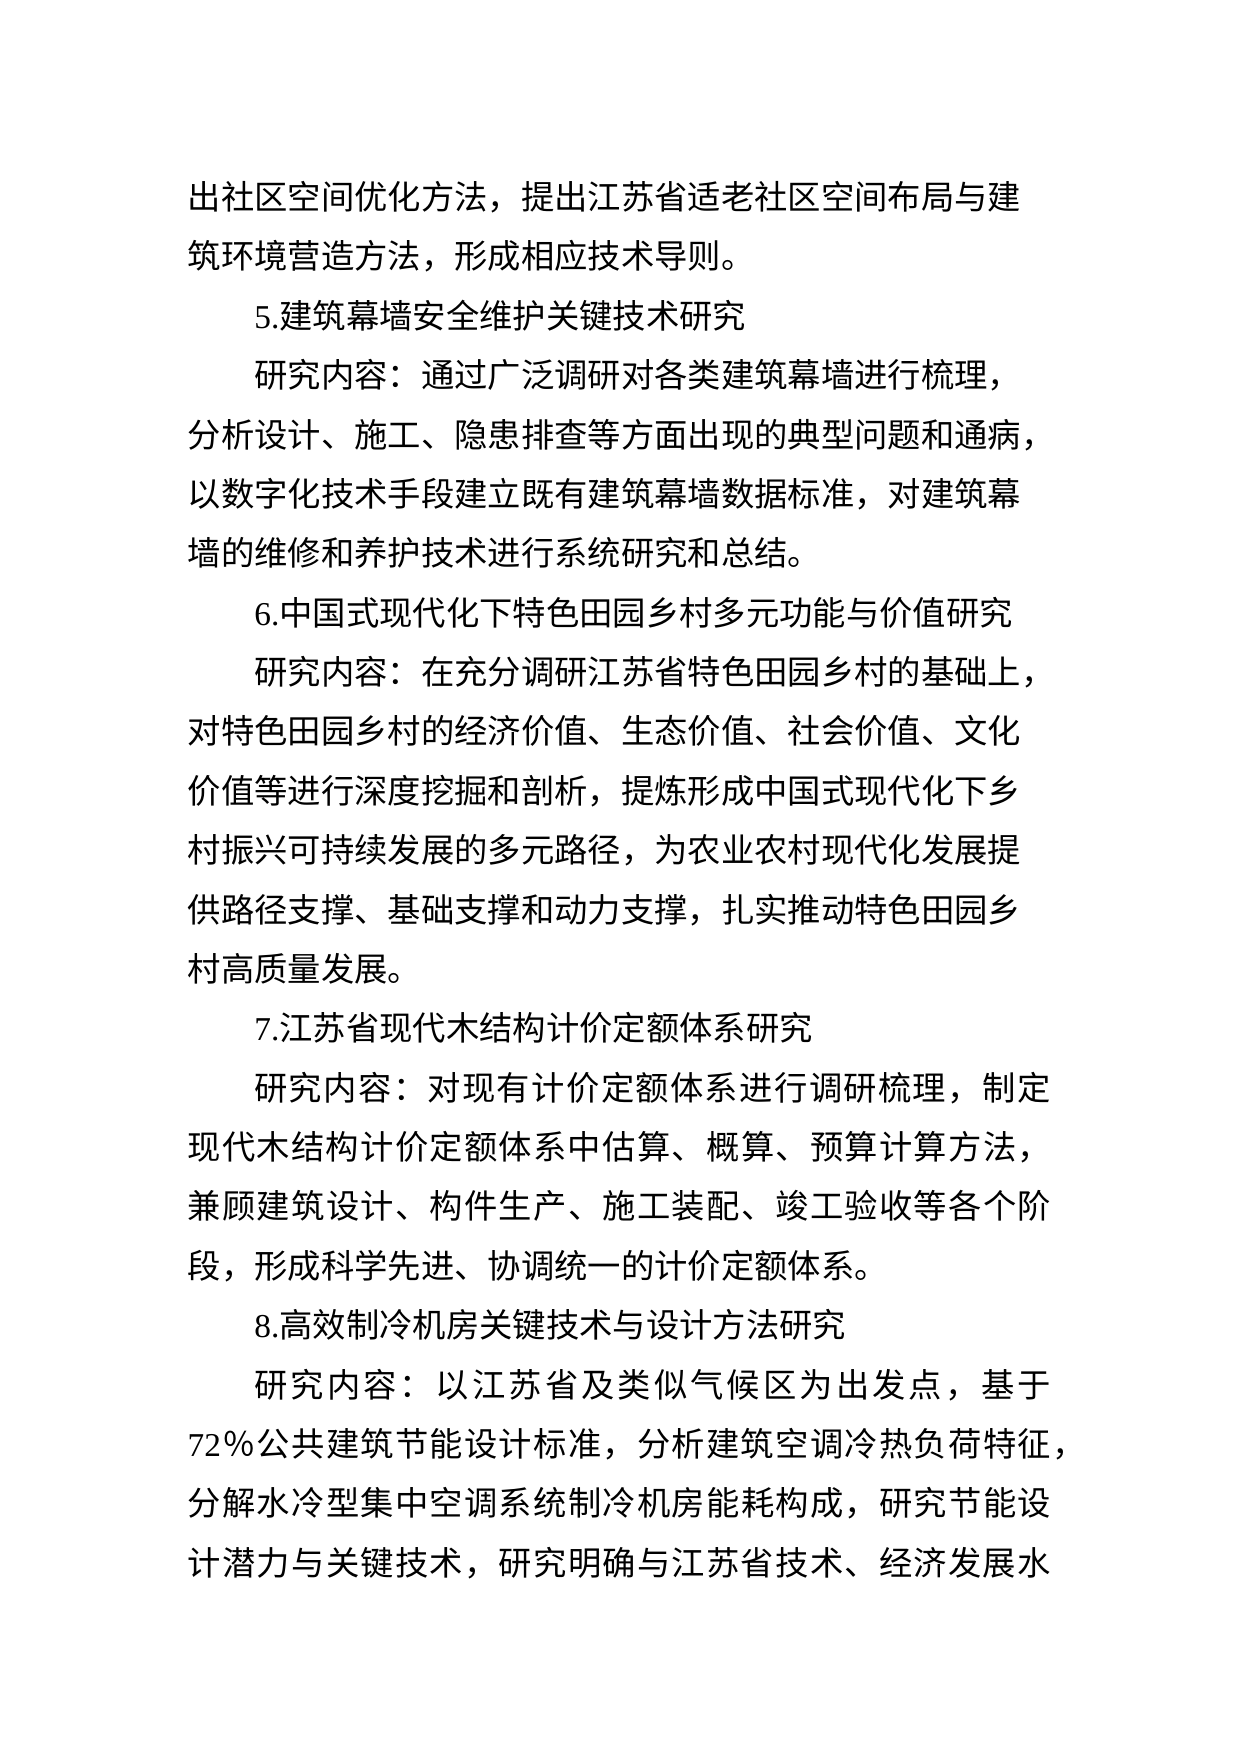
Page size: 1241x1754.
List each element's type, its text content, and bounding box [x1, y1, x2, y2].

text 研究内容：对现有计价定额体系进行调研梳理，制定现代木结构计价定额体系中估算、概算、预算计算方法，兼顾建筑设计、构件生产、施工装配、竣工验收等各个阶段，形成科学先进、协调统一的计价定额体系。 [187, 1053, 1053, 1290]
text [187, 162, 1053, 281]
text 7.江苏省现代木结构计价定额体系研究 [187, 993, 1053, 1053]
text 5.建筑幕墙安全维护关键技术研究 [187, 281, 1053, 340]
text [187, 1349, 1053, 1587]
text 研究内容：通过广泛调研对各类建筑幕墙进行梳理，分析设计、施工、隐患排查等方面出现的典型问题和通病，以数字化技术手段建立既有建筑幕墙数据标准，对建筑幕墙的维修和养护技术进行系统研究和总结。 [187, 340, 1053, 578]
text 研究内容：在充分调研江苏省特色田园乡村的基础上，对特色田园乡村的经济价值、生态价值、社会价值、文化价值等进行深度挖掘和剖析，提炼形成中国式现代化下乡村振兴可持续发展的多元路径，为农业农村现代化发展提供路径支撑、基础支撑和动力支撑，扎实推动特色田园乡村高质量发展。 [187, 637, 1053, 993]
text 6.中国式现代化下特色田园乡村多元功能与价值研究 [187, 578, 1053, 637]
text 8.高效制冷机房关键技术与设计方法研究 [187, 1290, 1053, 1349]
